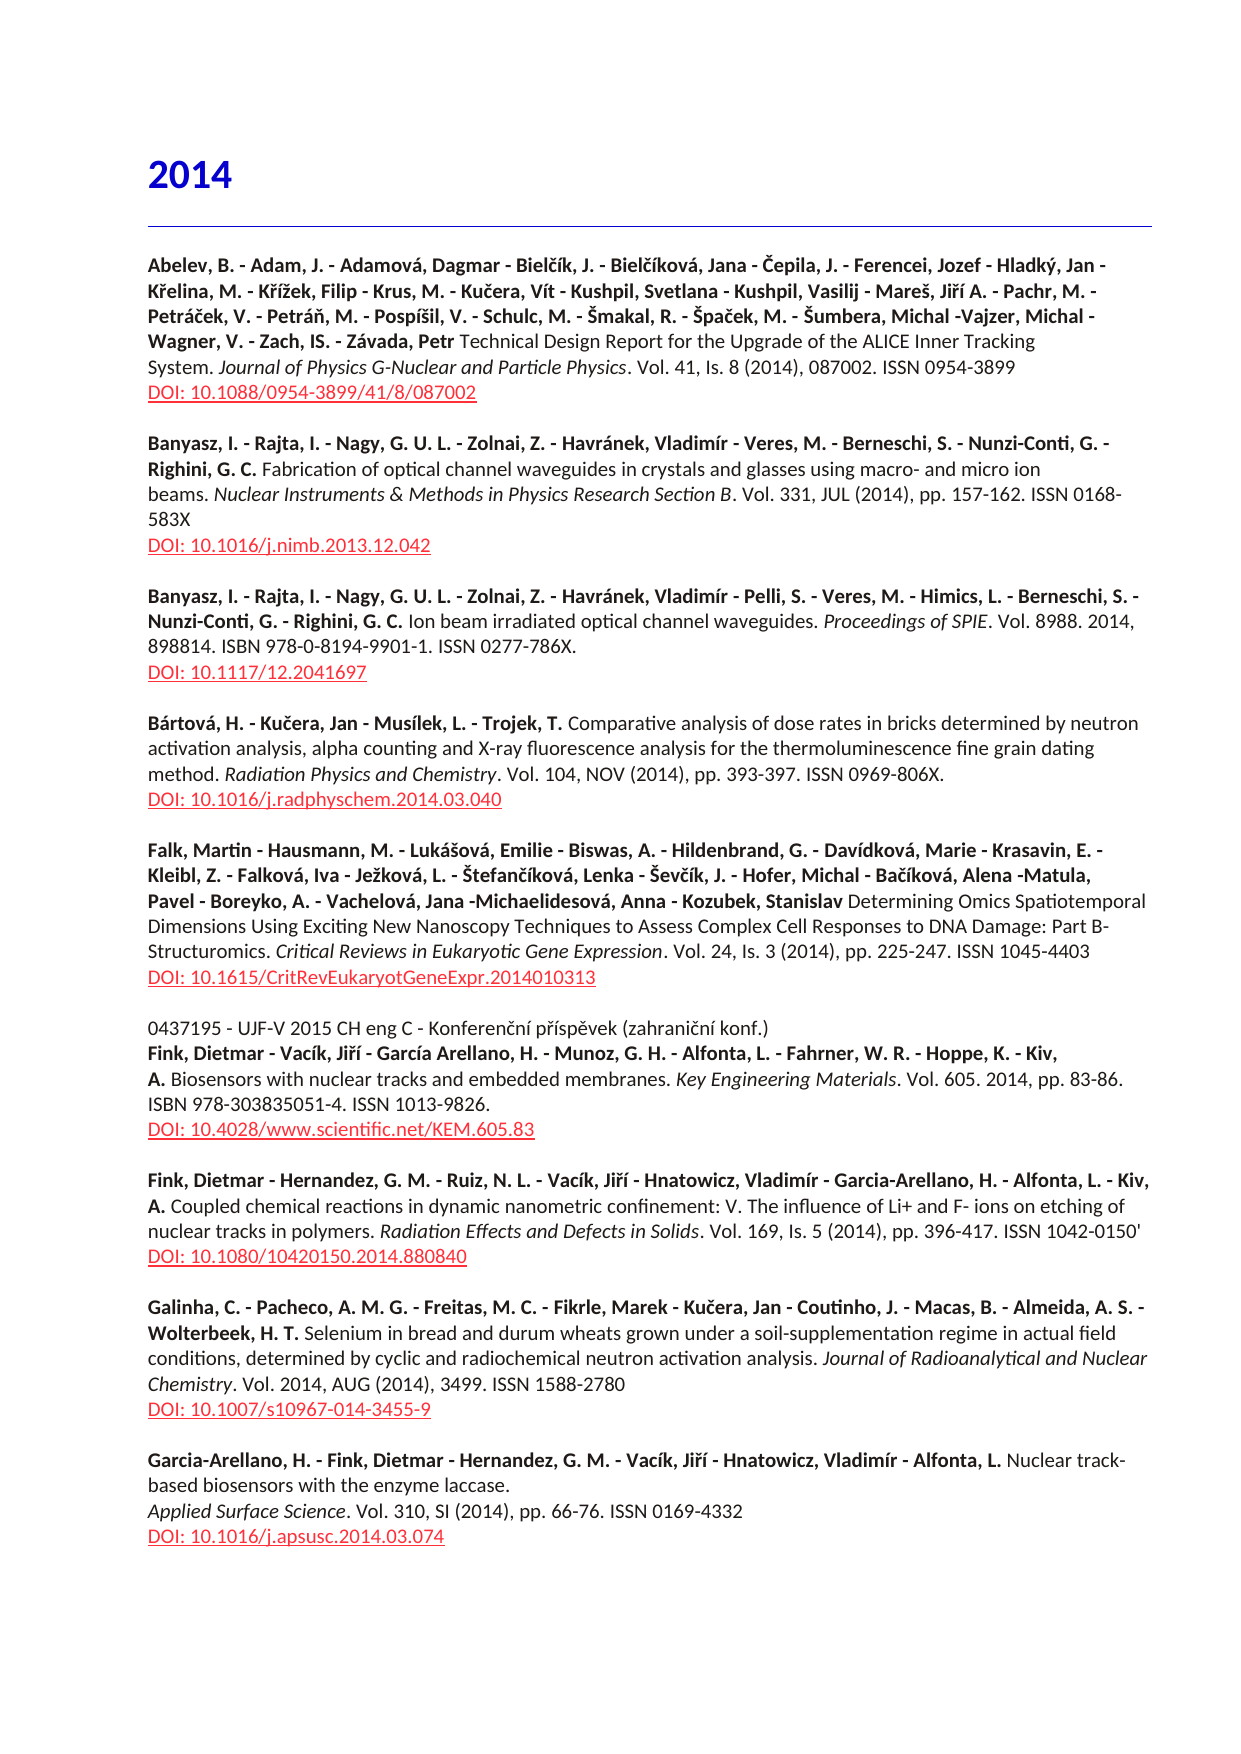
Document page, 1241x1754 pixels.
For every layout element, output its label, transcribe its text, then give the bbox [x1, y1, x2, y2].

text DOI: 10.1016/j.nimb.2013.12.042 [148, 532, 1152, 557]
text Garcia-Arellano, H. - Fink, Dietmar - Hernandez, G. M. - Vacík, Jiří - Hnatowicz, Vladimír - Alfonta, L. Nuclear track-based biosensors with the enzyme laccase. Applied Surface Science. Vol. 310, SI (2014), pp. 66-76. ISSN 0169-4332 DOI: 10.1016/j.apsusc.2014.03.074 [148, 1447, 1152, 1549]
text Falk, Martin - Hausmann, M. - Lukášová, Emilie - Biswas, A. - Hildenbrand, G. - Davídková, Marie - Krasavin, E. - Kleibl, Z. - Falková, Iva - Ježková, L. - Štefančíková, Lenka - Ševčík, J. - Hofer, Michal - Bačíková, Alena -Matula, Pavel - Boreyko, A. - Vachelová, Jana -Michaelidesová, Anna - Kozubek, Stanislav Determining Omics Spatiotemporal Dimensions Using Exciting New Nanoscopy Techniques to Assess Complex Cell Responses to DNA Damage: Part B-Structuromics. Critical Reviews in Eukaryotic Gene Expression. Vol. 24, Is. 3 (2014), pp. 225-247. ISSN 1045-4403 DOI: 10.1615/CritRevEukaryotGeneExpr.2014010313 0437195 - UJF-V 2015 CH eng C - Konferenční příspěvek (zahraniční konf.) Fink, Dietmar - Vacík, Jiří - García Arellano, H. - Munoz, G. H. - Alfonta, L. - Fahrner, W. R. - Hoppe, K. - Kiv, A. Biosensors with nuclear tracks and embedded membranes. Key Engineering Materials. Vol. 605. 2014, pp. 83-86. ISBN 978-303835051-4. ISSN 1013-9826. DOI: 10.4028/www.scientific.net/KEM.605.83 [148, 837, 1152, 1142]
text Abelev, B. - Adam, J. - Adamová, Dagmar - Bielčík, J. - Bielčíková, Jana - Čepila, J. - Ferencei, Jozef - Hladký, Jan - Křelina, M. - Křížek, Filip - Krus, M. - Kučera, Vít - Kushpil, Svetlana - Kushpil, Vasilij - Mareš, Jiří A. - Pachr, M. - Petráček, V. - Petráň, M. - Pospíšil, V. - Schulc, M. - Šmakal, R. - Špaček, M. - Šumbera, Michal -Vajzer, Michal - Wagner, V. - Zach, IS. - Závada, Petr Technical Design Report for the Upgrade of the ALICE Inner Tracking System. Journal of Physics G-Nuclear and Particle Physics. Vol. 41, Is. 8 (2014), 087002. ISSN 0954-3899 DOI: 10.1088/0954-3899/41/8/087002 [148, 252, 1152, 405]
text Fink, Dietmar - Hernandez, G. M. - Ruiz, N. L. - Vacík, Jiří - Hnatowicz, Vladimír - Garcia-Arellano, H. - Alfonta, L. - Kiv, A. Coupled chemical reactions in dynamic nanometric confinement: V. The influence of Li+ and F- ions on etching of nuclear tracks in polymers. Radiation Effects and Defects in Solids. Vol. 169, Is. 5 (2014), pp. 396-417. ISSN 1042-0150' DOI: 10.1080/10420150.2014.880840 [148, 1167, 1152, 1269]
text 2014 [148, 148, 1152, 198]
text Banyasz, I. - Rajta, I. - Nagy, G. U. L. - Zolnai, Z. - Havránek, Vladimír - Pelli, S. - Veres, M. - Himics, L. - Berneschi, S. - Nunzi-Conti, G. - Righini, G. C. Ion beam irradiated optical channel waveguides. Proceedings of SPIE. Vol. 8988. 2014, 898814. ISBN 978-0-8194-9901-1. ISSN 0277-786X. DOI: 10.1117/12.2041697 [148, 583, 1152, 684]
text Galinha, C. - Pacheco, A. M. G. - Freitas, M. C. - Fikrle, Marek - Kučera, Jan - Coutinho, J. - Macas, B. - Almeida, A. S. - Wolterbeek, H. T. Selenium in bread and durum wheats grown under a soil-supplementation regime in actual field conditions, determined by cyclic and radiochemical neutron activation analysis. Journal of Radioanalytical and Nuclear Chemistry. Vol. 2014, AUG (2014), 3499. ISSN 1588-2780 DOI: 10.1007/s10967-014-3455-9 [148, 1294, 1152, 1422]
text Bártová, H. - Kučera, Jan - Musílek, L. - Trojek, T. Comparative analysis of dose rates in bricks determined by neutron activation analysis, alpha counting and X-ray fluorescence analysis for the thermoluminescence fine grain dating method. Radiation Physics and Chemistry. Vol. 104, NOV (2014), pp. 393-397. ISSN 0969-806X. DOI: 10.1016/j.radphyschem.2014.03.040 [148, 710, 1152, 812]
text Banyasz, I. - Rajta, I. - Nagy, G. U. L. - Zolnai, Z. - Havránek, Vladimír - Veres, M. - Berneschi, S. - Nunzi-Conti, G. - Righini, G. C. Fabrication of optical channel waveguides in crystals and glasses using macro- and micro ion beams. Nuclear Instruments & Methods in Physics Research Section B. Vol. 331, JUL (2014), pp. 157-162. ISSN 0168-583X [148, 430, 1152, 532]
